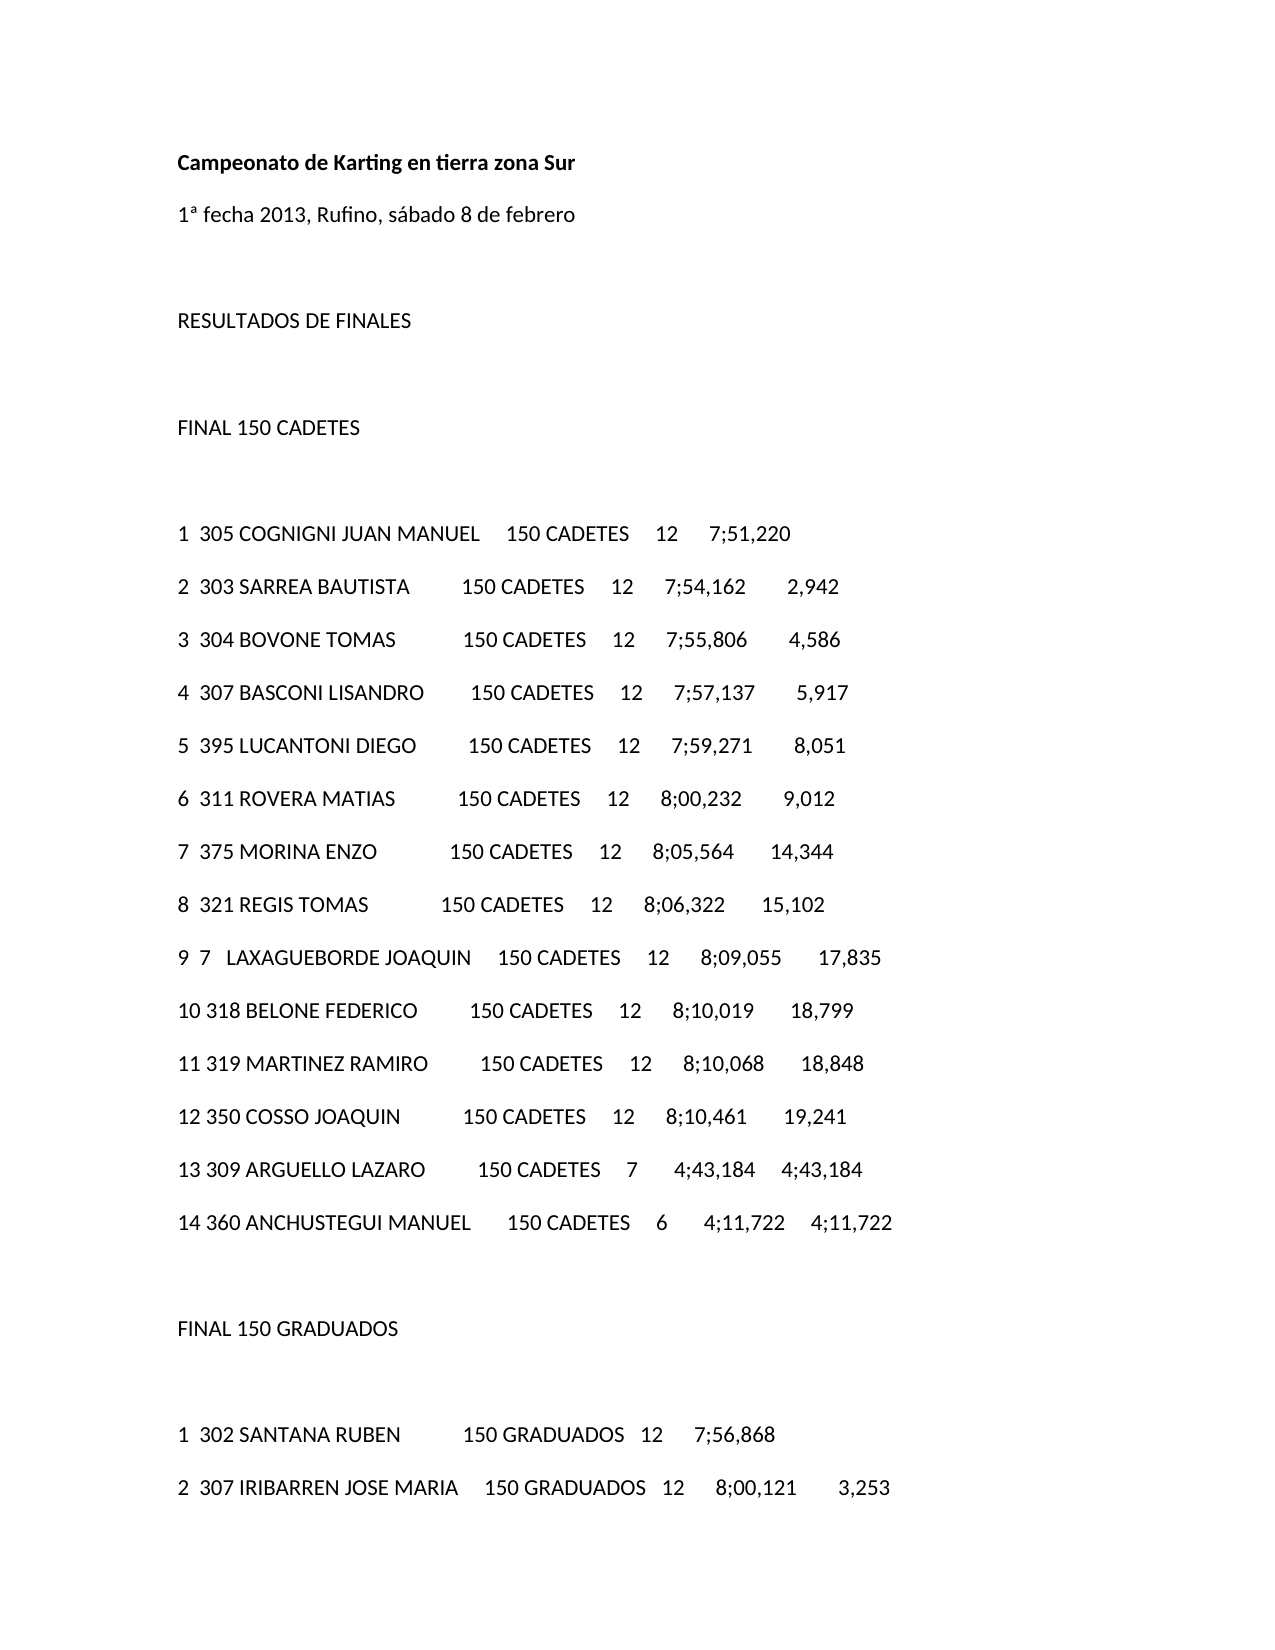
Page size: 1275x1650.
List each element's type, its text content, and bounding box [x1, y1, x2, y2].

text 4 307 BASCONI LISANDRO 150 CADETES 12 7;57,137 5,917 [177, 678, 1098, 706]
text 10 318 BELONE FEDERICO 150 CADETES 12 8;10,019 18,799 [177, 996, 1098, 1024]
text RESULTADOS DE FINALES [177, 307, 1098, 335]
text 1ª fecha 2013, Rufino, sábado 8 de febrero [177, 201, 1098, 229]
text 3 304 BOVONE TOMAS 150 CADETES 12 7;55,806 4,586 [177, 625, 1098, 653]
text 9 7 LAXAGUEBORDE JOAQUIN 150 CADETES 12 8;09,055 17,835 [177, 943, 1098, 971]
text 1 305 COGNIGNI JUAN MANUEL 150 CADETES 12 7;51,220 [177, 519, 1098, 547]
text 12 350 COSSO JOAQUIN 150 CADETES 12 8;10,461 19,241 [177, 1102, 1098, 1130]
text FINAL 150 CADETES [177, 413, 1098, 441]
text 6 311 ROVERA MATIAS 150 CADETES 12 8;00,232 9,012 [177, 784, 1098, 812]
text 1 302 SANTANA RUBEN 150 GRADUADOS 12 7;56,868 [177, 1420, 1098, 1448]
text FINAL 150 GRADUADOS [177, 1314, 1098, 1342]
text Campeonato de Karting en tierra zona Sur [177, 148, 1098, 176]
text 11 319 MARTINEZ RAMIRO 150 CADETES 12 8;10,068 18,848 [177, 1049, 1098, 1077]
text 2 303 SARREA BAUTISTA 150 CADETES 12 7;54,162 2,942 [177, 572, 1098, 600]
text 7 375 MORINA ENZO 150 CADETES 12 8;05,564 14,344 [177, 837, 1098, 865]
text 14 360 ANCHUSTEGUI MANUEL 150 CADETES 6 4;11,722 4;11,722 [177, 1208, 1098, 1236]
text 5 395 LUCANTONI DIEGO 150 CADETES 12 7;59,271 8,051 [177, 731, 1098, 759]
text 13 309 ARGUELLO LAZARO 150 CADETES 7 4;43,184 4;43,184 [177, 1155, 1098, 1183]
text 8 321 REGIS TOMAS 150 CADETES 12 8;06,322 15,102 [177, 890, 1098, 918]
text 2 307 IRIBARREN JOSE MARIA 150 GRADUADOS 12 8;00,121 3,253 [177, 1473, 1098, 1501]
